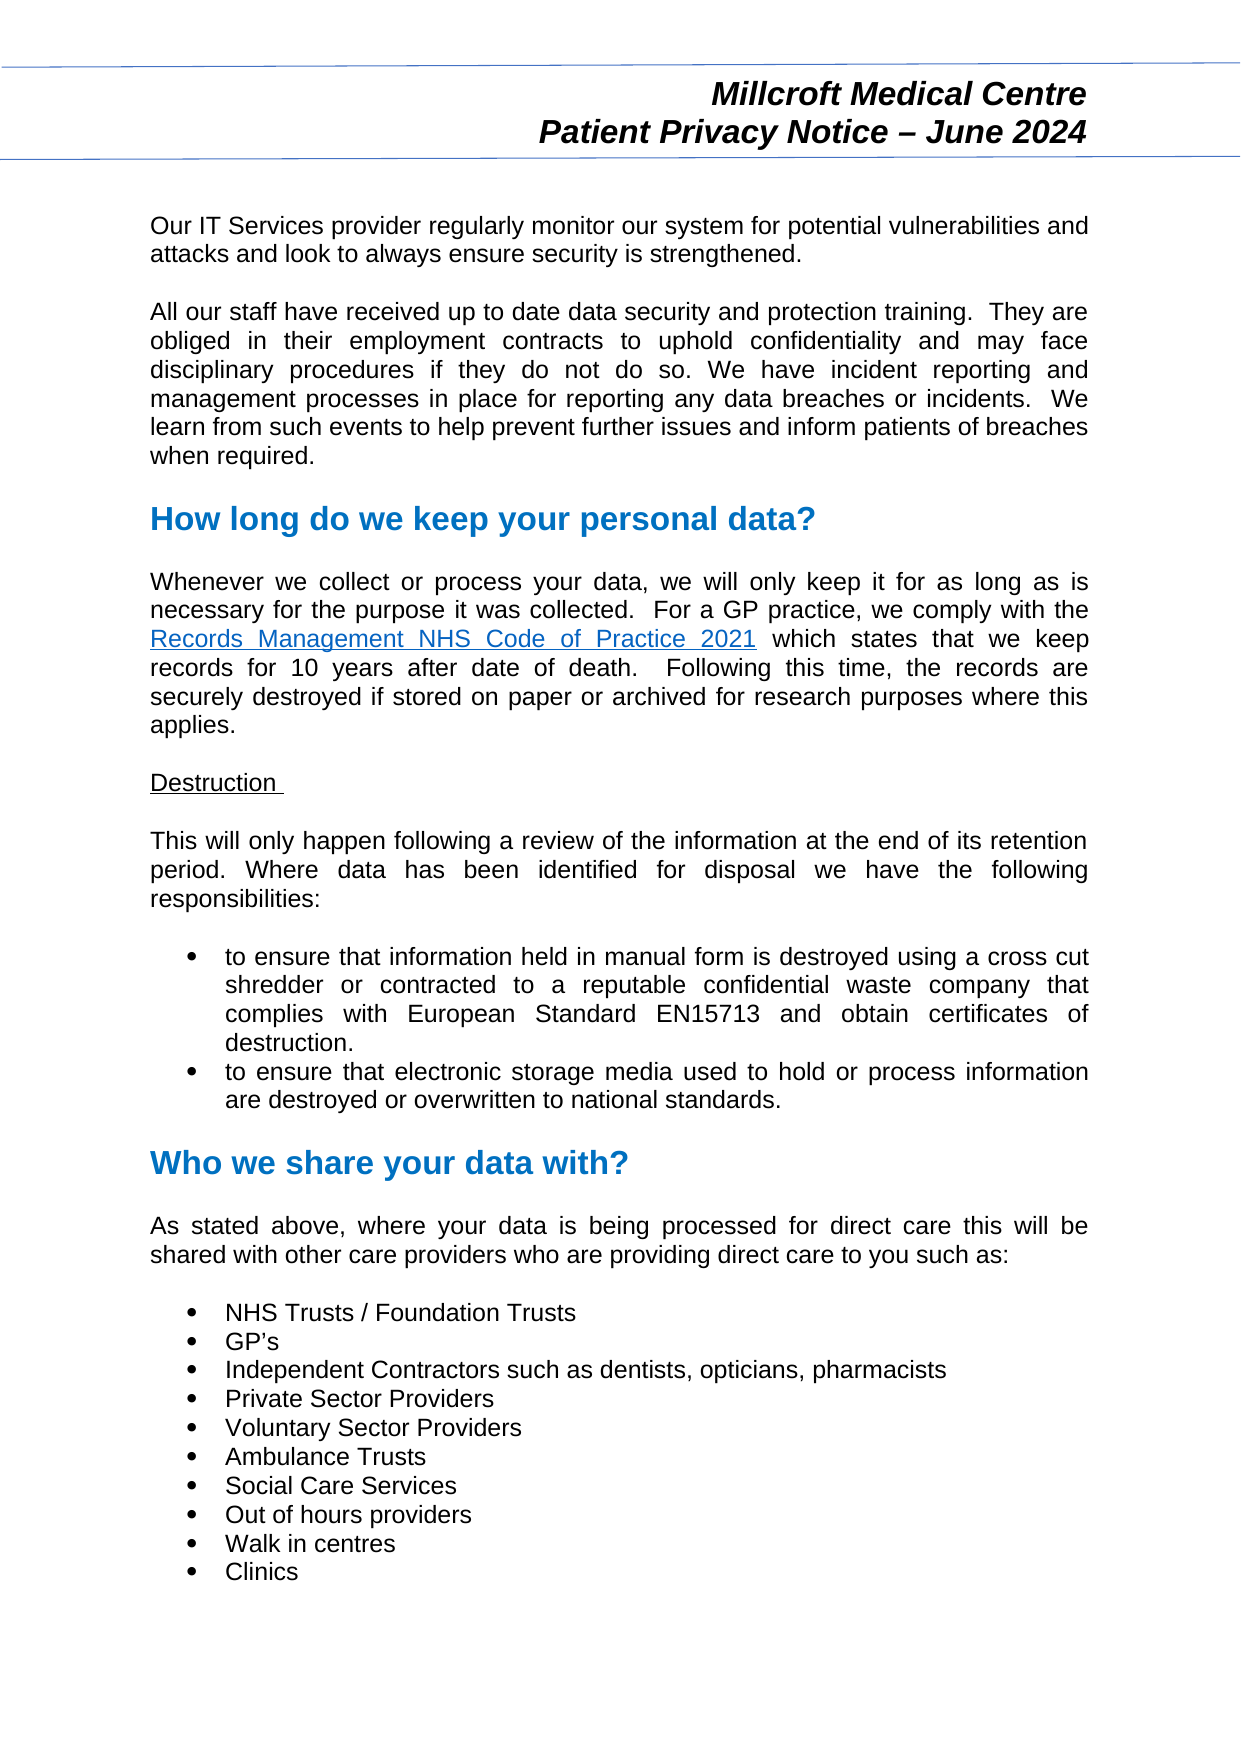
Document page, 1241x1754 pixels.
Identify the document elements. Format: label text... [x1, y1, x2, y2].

text Destruction [150, 768, 1090, 797]
list GP’s [187, 1327, 1090, 1355]
list Walk in centres [187, 1528, 1090, 1557]
text Whenever we collect or process your data, we will only keep it for as long as is necessary for the purpose it was collected. For a GP practice, we comply with the Records Management NHS Code of Practice 2021 which states that we keep records for 10 years after date of death. Following this time, the records are securely destroyed if stored on paper or archived for research purposes where this applies. [150, 567, 1090, 739]
list Ambulance Trusts [187, 1442, 1090, 1471]
text Our IT Services provider regularly monitor our system for potential vulnerabilities and attacks and look to always ensure security is strengthened. [150, 211, 1090, 268]
list to ensure that information held in manual form is destroyed using a cross cut shredder or contracted to a reputable confidential waste company that complies with European Standard EN15713 and obtain certificates of destruction. [187, 942, 1090, 1057]
list Out of hours providers [187, 1500, 1090, 1528]
text This will only happen following a review of the information at the end of its retention period. Where data has been identified for disposal we have the following responsibilities: [150, 826, 1090, 912]
text As stated above, where your data is being processed for direct care this will be shared with other care providers who are providing direct care to you such as: [150, 1211, 1090, 1268]
text How long do we keep your personal data? [150, 499, 1090, 537]
list Independent Contractors such as dentists, opticians, pharmacists [187, 1355, 1090, 1384]
text All our staff have received up to date data security and protection training. They are obliged in their employment contracts to uphold confidentiality and may face disciplinary procedures if they do not do so. We have incident reporting and management processes in place for reporting any data breaches or incidents. We learn from such events to help prevent further issues and inform patients of breaches when required. [150, 297, 1090, 470]
list Social Care Services [187, 1471, 1090, 1500]
list to ensure that electronic storage media used to hold or process information are destroyed or overwritten to national standards. [187, 1057, 1090, 1114]
list Private Sector Providers [187, 1384, 1090, 1413]
list NHS Trusts / Foundation Trusts [187, 1298, 1090, 1327]
list Voluntary Sector Providers [187, 1413, 1090, 1442]
list Clinics [187, 1557, 1090, 1586]
text Who we share your data with? [150, 1143, 1090, 1182]
